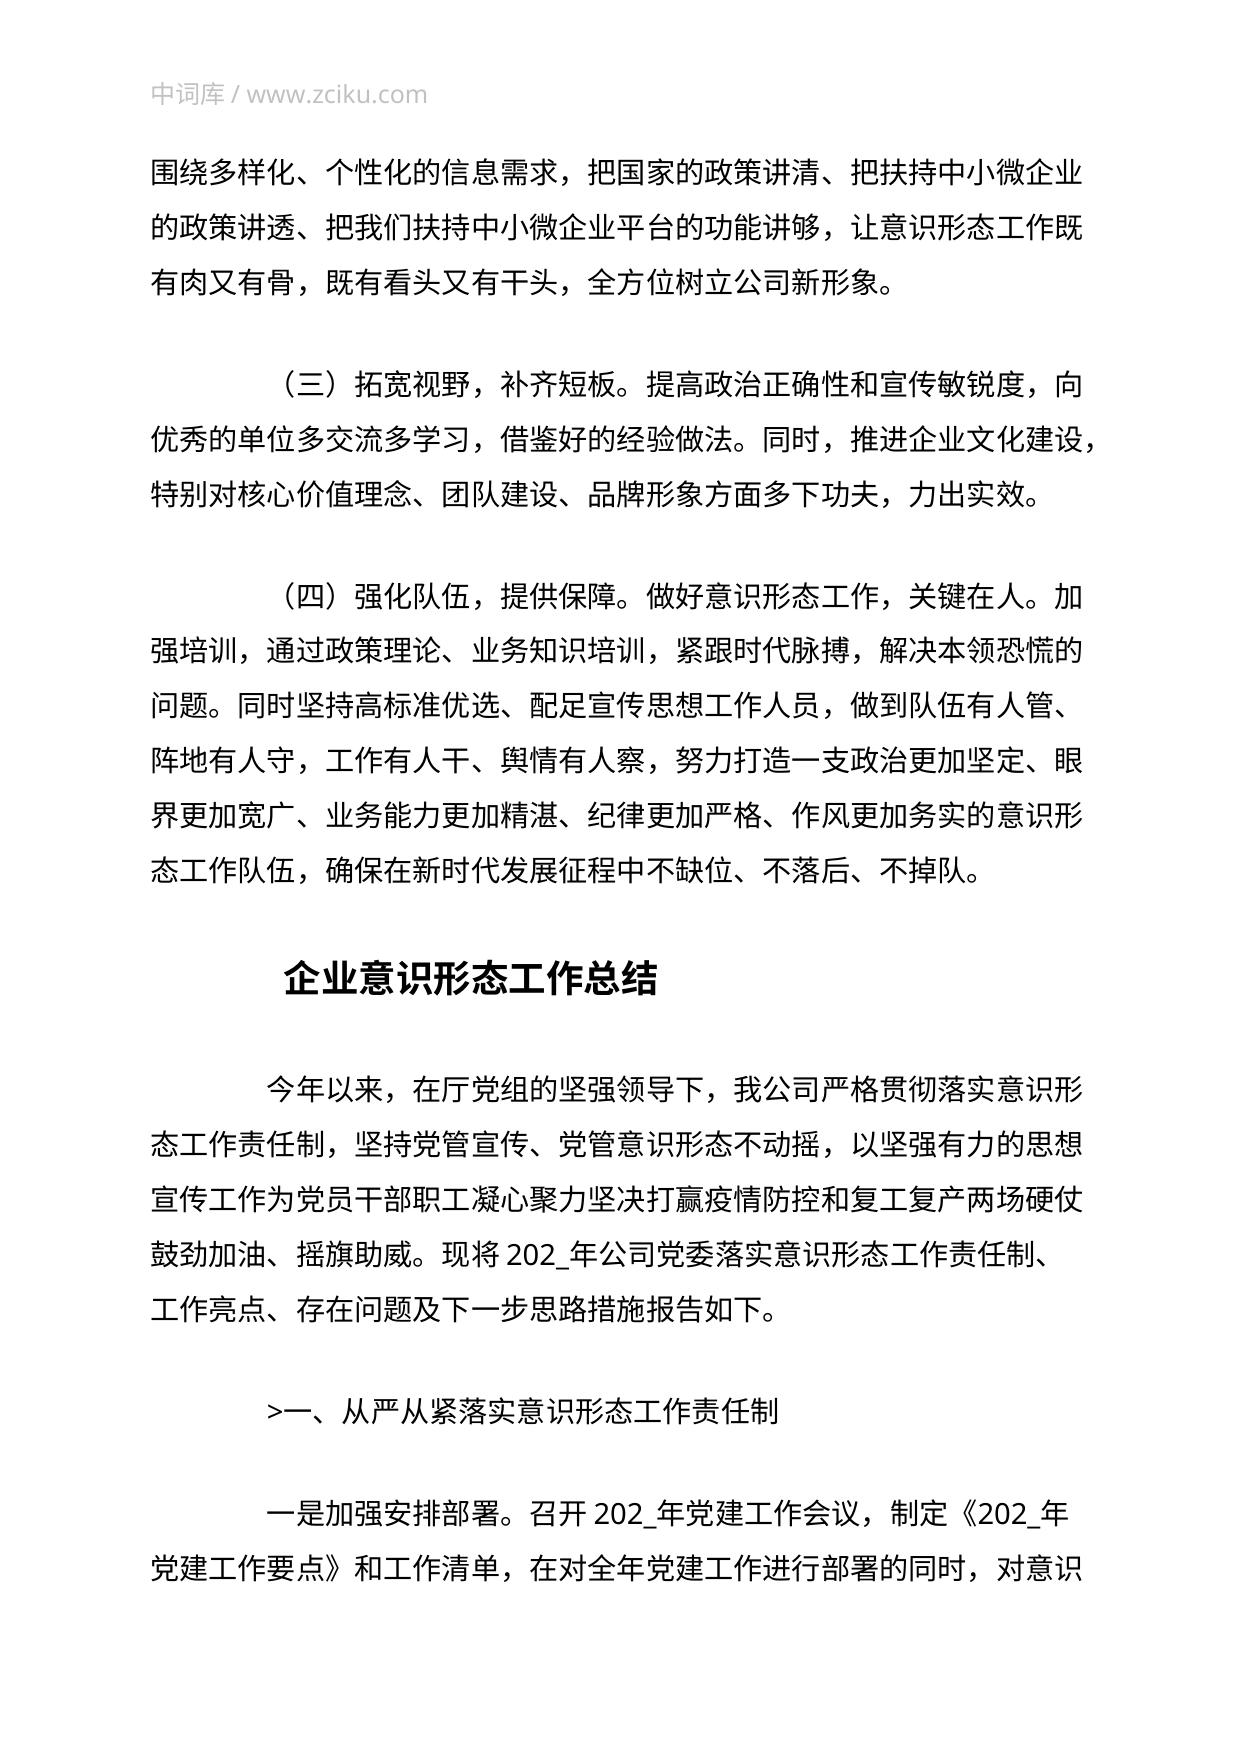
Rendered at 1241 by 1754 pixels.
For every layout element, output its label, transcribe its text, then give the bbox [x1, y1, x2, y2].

text （三）拓宽视野，补齐短板。提高政治正确性和宣传敏锐度，向优秀的单位多交流多学习，借鉴好的经验做法。同时，推进企业文化建设，特别对核心价值理念、团队建设、品牌形象方面多下功夫，力出实效。 [150, 362, 1090, 514]
text 企业意识形态工作总结 [150, 949, 1090, 1004]
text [150, 1490, 1090, 1587]
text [150, 150, 1090, 302]
text 今年以来，在厅党组的坚强领导下，我公司严格贯彻落实意识形态工作责任制，坚持党管宣传、党管意识形态不动摇，以坚强有力的思想宣传工作为党员干部职工凝心聚力坚决打赢疫情防控和复工复产两场硬仗鼓劲加油、摇旗助威。现将202_年公司党委落实意识形态工作责任制、工作亮点、存在问题及下一步思路措施报告如下。 [150, 1067, 1090, 1329]
text （四）强化队伍，提供保障。做好意识形态工作，关键在人。加强培训，通过政策理论、业务知识培训，紧跟时代脉搏，解决本领恐慌的问题。同时坚持高标准优选、配足宣传思想工作人员，做到队伍有人管、阵地有人守，工作有人干、舆情有人察，努力打造一支政治更加坚定、眼界更加宽广、业务能力更加精湛、纪律更加严格、作风更加务实的意识形态工作队伍，确保在新时代发展征程中不缺位、不落后、不掉队。 [150, 573, 1090, 890]
text >一、从严从紧落实意识形态工作责任制 [150, 1388, 1090, 1431]
